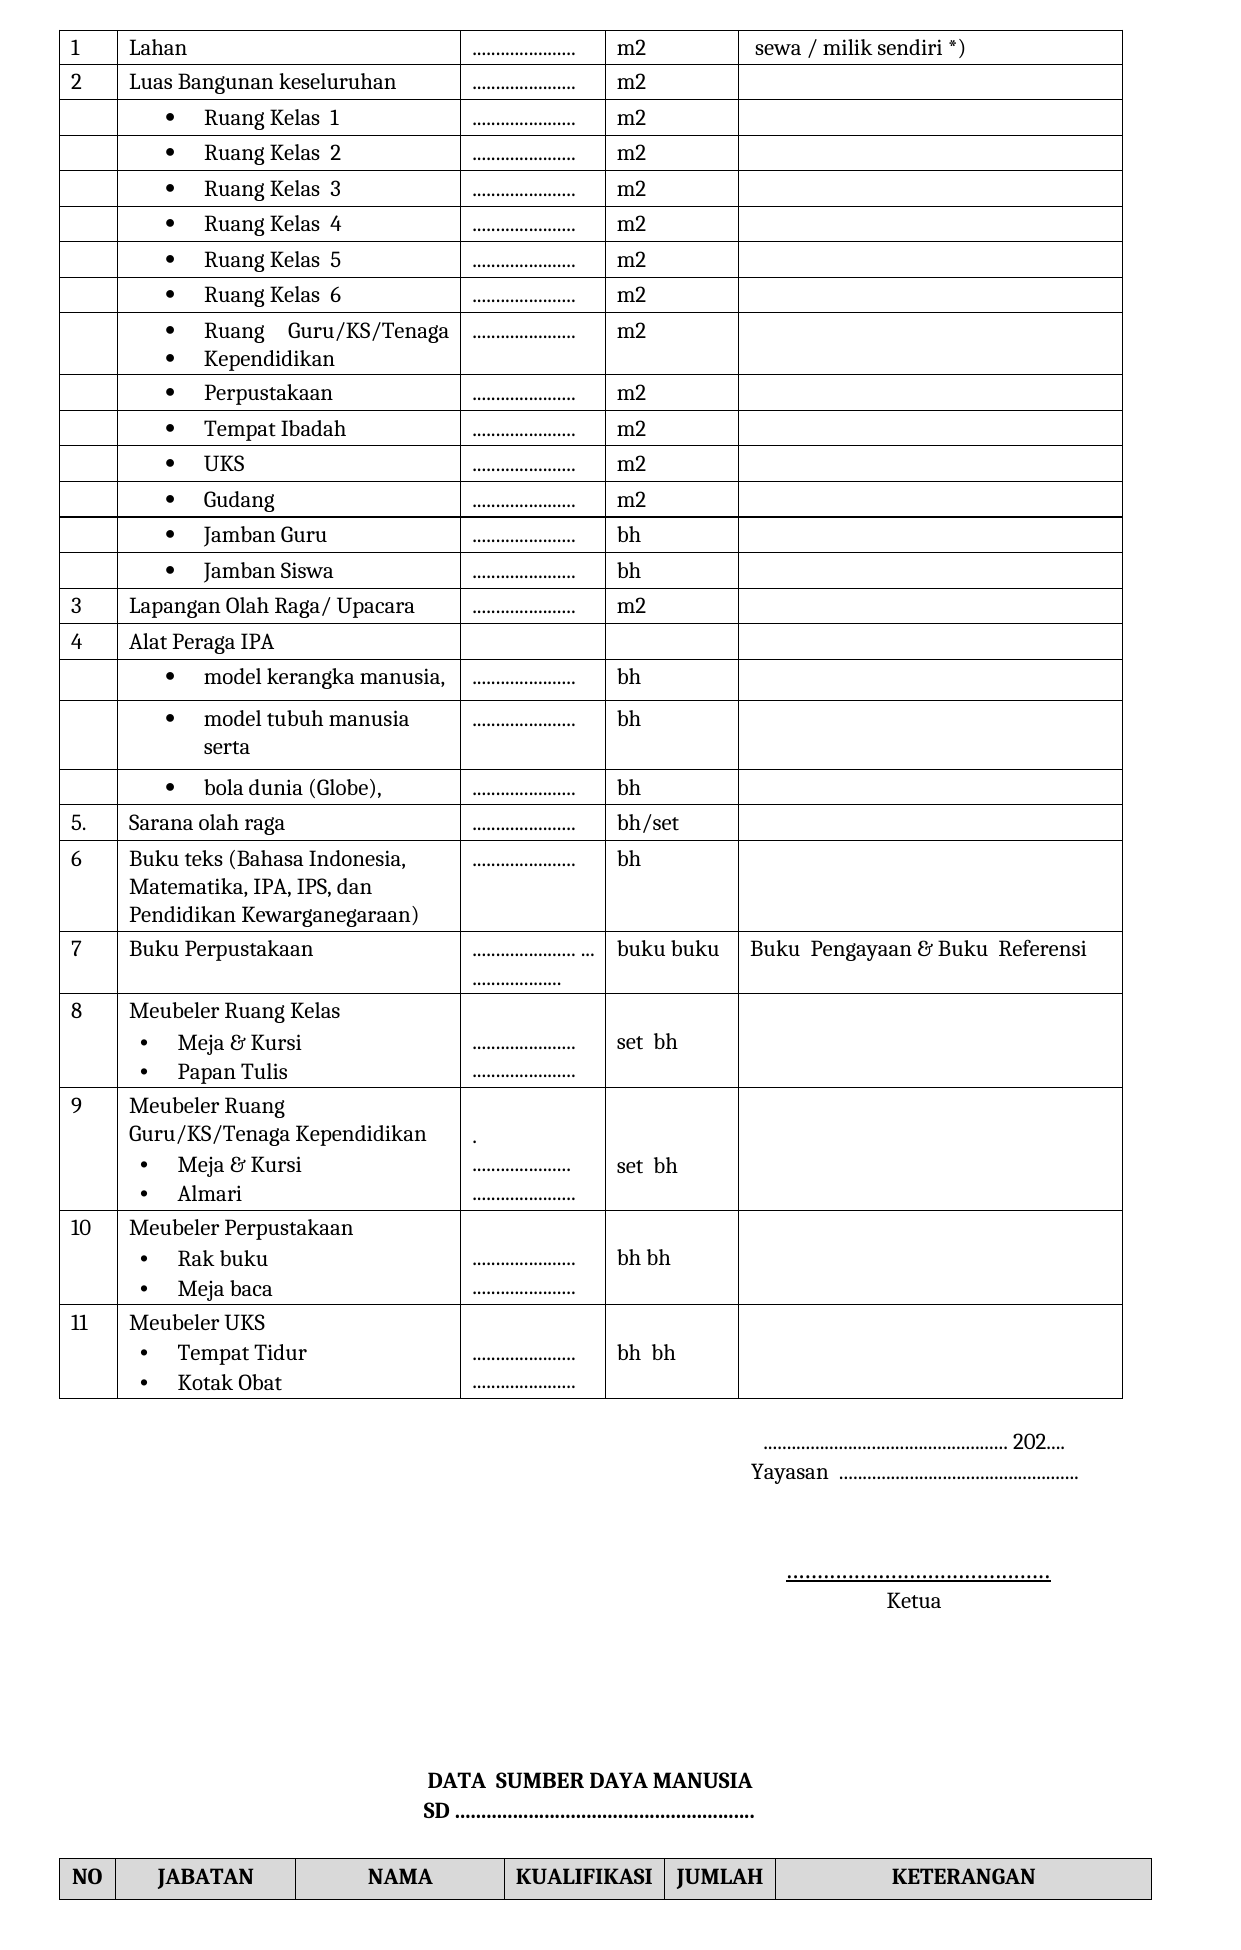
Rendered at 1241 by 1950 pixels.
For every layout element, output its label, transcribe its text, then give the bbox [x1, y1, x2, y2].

table_cell bh [606, 770, 738, 804]
table_cell Ruang Kelas 1 [118, 100, 460, 134]
table_cell 3 [60, 589, 117, 623]
table_cell Meubeler UKS Tempat Tidur Kotak Obat [118, 1305, 460, 1398]
table_cell m2 [606, 31, 738, 63]
table_cell 2 [60, 65, 117, 99]
table_cell 7 [60, 932, 117, 993]
table_cell ...................... [461, 242, 605, 277]
table_cell ...................... [461, 701, 605, 769]
table_cell 10 [60, 1211, 117, 1304]
table_cell . ..................... ...................... [461, 1088, 605, 1209]
table_cell [60, 242, 117, 277]
text DATA SUMBER DAYA MANUSIA [60, 1768, 1120, 1794]
table_cell [739, 136, 1122, 170]
table_cell [739, 207, 1122, 241]
table_cell [739, 411, 1122, 445]
table_cell UKS [118, 446, 460, 481]
table_cell sewa / milik sendiri *) [739, 31, 1122, 63]
table_cell [739, 482, 1122, 516]
table_cell ...................... [461, 841, 605, 931]
table_cell [739, 278, 1122, 312]
table_cell m2 [606, 375, 738, 410]
table_cell Sarana olah raga [118, 805, 460, 840]
table_cell m2 [606, 171, 738, 206]
table_cell m2 [606, 446, 738, 481]
text ........................................... [60, 1554, 1050, 1585]
table_cell ...................... ...................... [461, 932, 605, 993]
table_cell [739, 171, 1122, 206]
text .................................................... 202.... [60, 1429, 1066, 1455]
table_cell bh [606, 660, 738, 700]
table_cell 9 [60, 1088, 117, 1209]
table_cell Alat Peraga IPA [118, 624, 460, 658]
table_cell 5. [60, 805, 117, 840]
table_cell bh [606, 701, 738, 769]
table_cell ...................... [461, 171, 605, 206]
table_cell Jamban Siswa [118, 553, 460, 587]
table_cell m2 [606, 65, 738, 99]
table_cell Meubeler Perpustakaan Rak buku Meja baca [118, 1211, 460, 1304]
table_cell [739, 994, 1122, 1087]
table_header NO [60, 1859, 115, 1899]
table_header KUALIFIKASI [505, 1859, 664, 1899]
table_cell [739, 660, 1122, 700]
table_cell m2 [606, 278, 738, 312]
table_cell [60, 518, 117, 552]
table_cell bh [606, 841, 738, 931]
table_cell ...................... [461, 278, 605, 312]
table_cell ...................... [461, 482, 605, 516]
table_cell Ruang Guru/KS/Tenaga Kependidikan [118, 313, 460, 374]
table_cell [60, 207, 117, 241]
table_cell [60, 171, 117, 206]
table_header JABATAN [116, 1859, 295, 1899]
table_cell [739, 313, 1122, 374]
table_cell 4 [60, 624, 117, 658]
table_cell [461, 624, 605, 658]
table_cell [60, 660, 117, 700]
table_cell Lapangan Olah Raga/ Upacara [118, 589, 460, 623]
table_cell ...................... [461, 518, 605, 552]
table_cell ...................... ...................... [461, 994, 605, 1087]
table_cell [739, 701, 1122, 769]
table_cell [739, 553, 1122, 587]
table_cell ...................... [461, 31, 605, 63]
table_header JUMLAH [665, 1859, 775, 1899]
table_cell ...................... [461, 660, 605, 700]
table_cell Gudang [118, 482, 460, 516]
table_cell 6 [60, 841, 117, 931]
table_cell ...................... [461, 411, 605, 445]
table_cell bh/set [606, 805, 738, 840]
table_cell m2 [606, 411, 738, 445]
table_cell [60, 770, 117, 804]
table_cell Lahan [118, 31, 460, 63]
table_cell ...................... [461, 770, 605, 804]
table_cell bh bh [606, 1211, 738, 1304]
table_cell Ruang Kelas 4 [118, 207, 460, 241]
table_cell set bh [606, 1088, 738, 1209]
table_cell m2 [606, 136, 738, 170]
table_cell 1 [60, 31, 117, 63]
table_cell ...................... [461, 207, 605, 241]
table_cell Meubeler Ruang Guru/KS/Tenaga Kependidikan Meja & Kursi Almari [118, 1088, 460, 1209]
table_cell Ruang Kelas 3 [118, 171, 460, 206]
table_cell [739, 589, 1122, 623]
table_cell [60, 136, 117, 170]
table_cell Ruang Kelas 6 [118, 278, 460, 312]
table_cell [60, 553, 117, 587]
table_cell m2 [606, 242, 738, 277]
table_cell bh bh [606, 1305, 738, 1398]
table_cell Perpustakaan [118, 375, 460, 410]
table_cell 8 [60, 994, 117, 1087]
table_cell bh [606, 518, 738, 552]
table_cell Buku teks (Bahasa Indonesia, Matematika, IPA, IPS, dan Pendidikan Kewarganegaraan) [118, 841, 460, 931]
table_cell m2 [606, 100, 738, 134]
table_cell model kerangka manusia, [118, 660, 460, 700]
table_cell Buku Perpustakaan [118, 932, 460, 993]
table_cell ...................... [461, 65, 605, 99]
table_cell [739, 1088, 1122, 1209]
table_cell [60, 313, 117, 374]
table_cell m2 [606, 482, 738, 516]
table_cell [739, 1211, 1122, 1304]
table_cell Luas Bangunan keseluruhan [118, 65, 460, 99]
table_cell m2 [606, 313, 738, 374]
table_cell ...................... [461, 553, 605, 587]
table_cell ...................... [461, 313, 605, 374]
table_cell [606, 624, 738, 658]
table_cell [739, 518, 1122, 552]
table_cell ...................... [461, 805, 605, 840]
text Yayasan ................................................... [60, 1459, 1079, 1485]
table_cell model tubuh manusia serta [118, 701, 460, 769]
table_cell ...................... ...................... [461, 1305, 605, 1398]
table_cell Tempat Ibadah [118, 411, 460, 445]
table_cell [60, 701, 117, 769]
table_header NAMA [296, 1859, 504, 1899]
table_cell buku buku [606, 932, 738, 993]
table_cell [60, 375, 117, 410]
table_header KETERANGAN [776, 1859, 1151, 1899]
table_cell [739, 624, 1122, 658]
text Ketua [60, 1588, 942, 1614]
table_cell ...................... [461, 375, 605, 410]
table_cell Buku Pengayaan & Buku Referensi [739, 932, 1122, 993]
table_cell 11 [60, 1305, 117, 1398]
table_cell [739, 805, 1122, 840]
table_cell [739, 65, 1122, 99]
table_cell [739, 446, 1122, 481]
table_cell set bh [606, 994, 738, 1087]
text SD ......................................................... [60, 1798, 1119, 1824]
table_cell Jamban Guru [118, 518, 460, 552]
table_cell [739, 375, 1122, 410]
table_cell m2 [606, 589, 738, 623]
table_cell [739, 242, 1122, 277]
table_cell [739, 1305, 1122, 1398]
table_cell ...................... [461, 136, 605, 170]
table_cell bola dunia (Globe), [118, 770, 460, 804]
table_cell [60, 278, 117, 312]
table_cell [60, 482, 117, 516]
table_cell Meubeler Ruang Kelas Meja & Kursi Papan Tulis [118, 994, 460, 1087]
table_cell [739, 100, 1122, 134]
table_cell [739, 770, 1122, 804]
table_cell bh [606, 553, 738, 587]
table_cell ...................... ...................... [461, 1211, 605, 1304]
table_cell m2 [606, 207, 738, 241]
table_cell ...................... [461, 589, 605, 623]
table_cell Ruang Kelas 5 [118, 242, 460, 277]
table_cell [60, 100, 117, 134]
table_cell [739, 841, 1122, 931]
table_cell ...................... [461, 446, 605, 481]
table_cell ...................... [461, 100, 605, 134]
table_cell Ruang Kelas 2 [118, 136, 460, 170]
table_cell [60, 411, 117, 445]
table_cell [60, 446, 117, 481]
